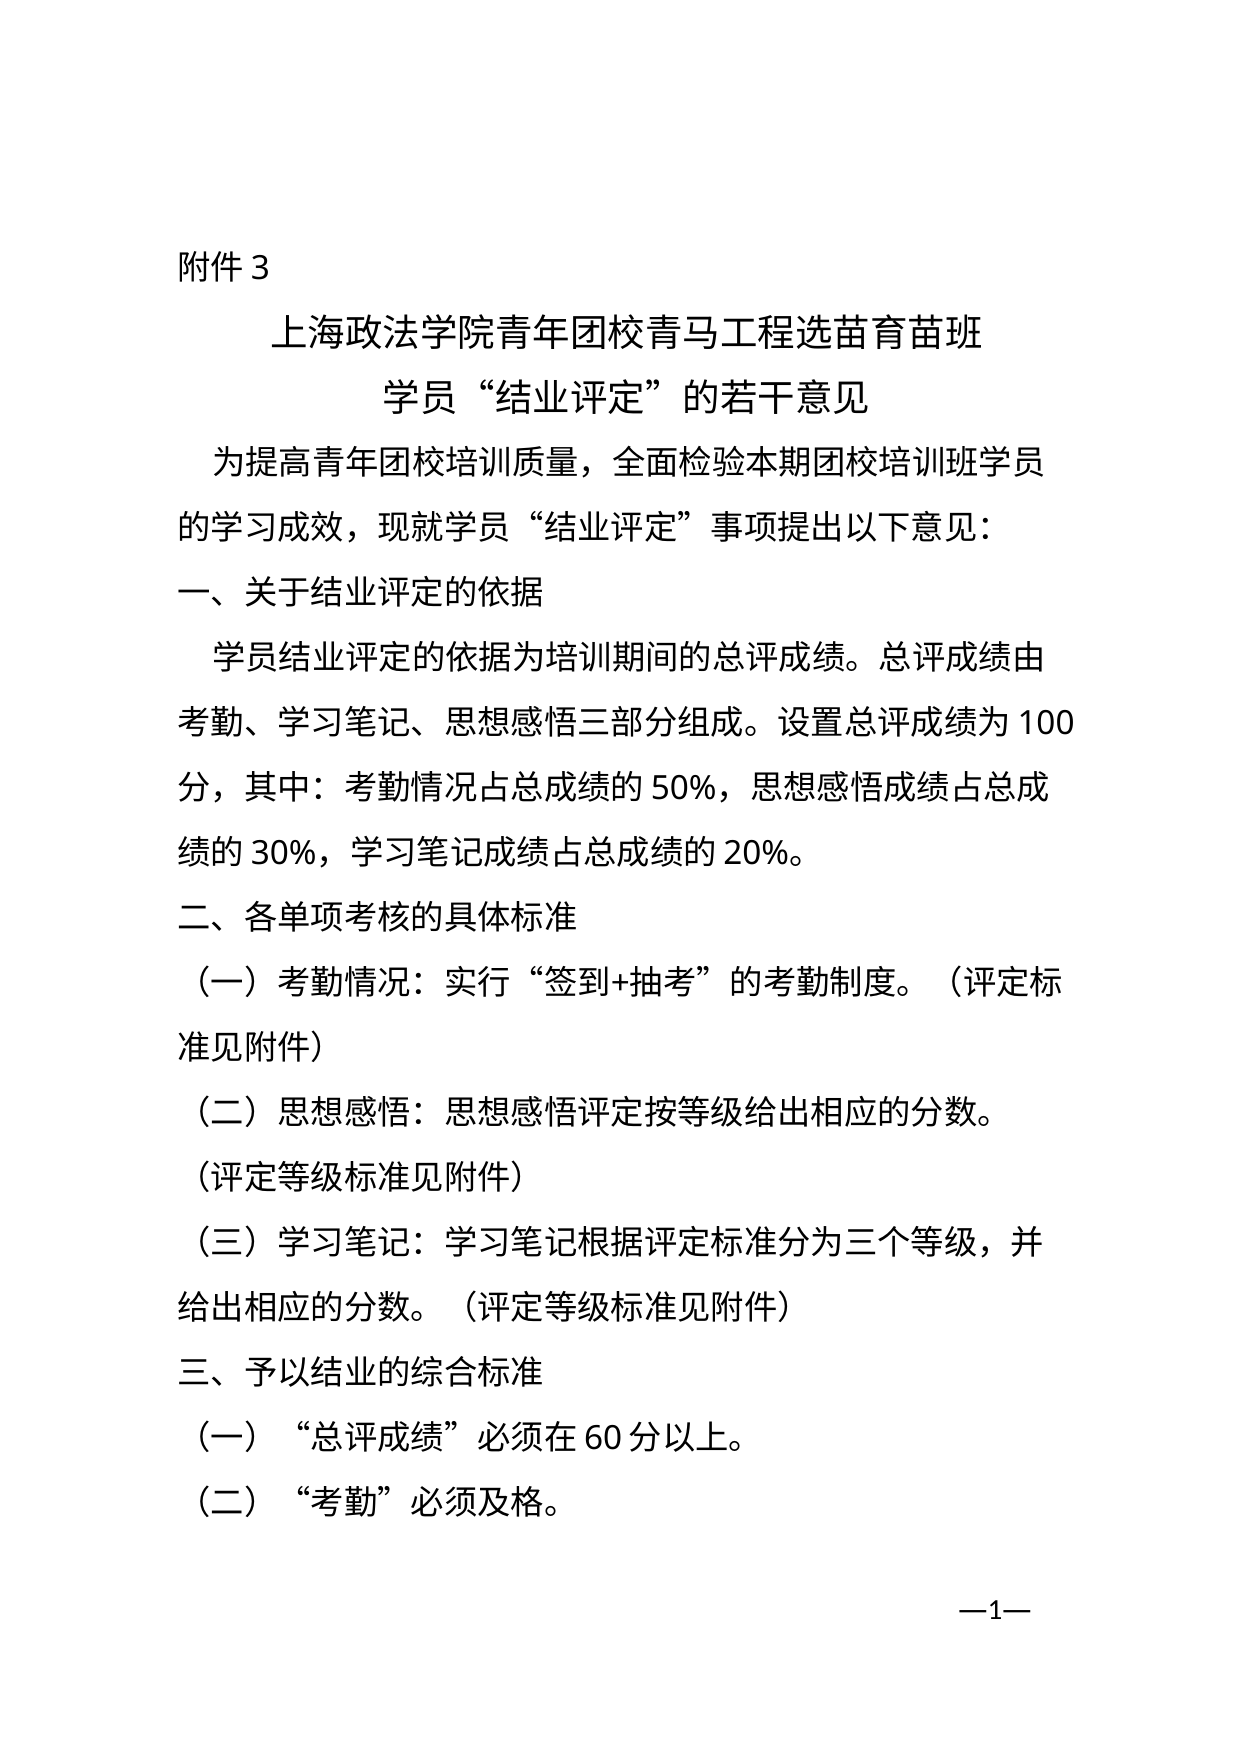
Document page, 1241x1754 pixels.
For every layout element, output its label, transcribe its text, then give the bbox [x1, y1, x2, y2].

text 二、各单项考核的具体标准 [177, 883, 1075, 948]
text （二）思想感悟：思想感悟评定按等级给出相应的分数。（评定等级标准见附件） [177, 1078, 1075, 1208]
text （一）考勤情况：实行“签到+抽考”的考勤制度。（评定标准见附件） [177, 948, 1075, 1078]
text 附件3 [177, 233, 1075, 298]
text 一、关于结业评定的依据 [177, 558, 1075, 623]
text 为提高青年团校培训质量，全面检验本期团校培训班学员的学习成效，现就学员“结业评定”事项提出以下意见： [177, 428, 1075, 558]
text 学员“结业评定”的若干意见 [177, 363, 1075, 428]
text 三、予以结业的综合标准 [177, 1338, 1075, 1403]
text 上海政法学院青年团校青马工程选苗育苗班 [177, 298, 1075, 363]
text （二）“考勤”必须及格。 [177, 1468, 1075, 1533]
text （三）学习笔记：学习笔记根据评定标准分为三个等级，并给出相应的分数。（评定等级标准见附件） [177, 1208, 1075, 1338]
text （一）“总评成绩”必须在60分以上。 [177, 1403, 1075, 1468]
text 学员结业评定的依据为培训期间的总评成绩。总评成绩由考勤、学习笔记、思想感悟三部分组成。设置总评成绩为100分，其中：考勤情况占总成绩的50%，思想感悟成绩占总成绩的30%，学习笔记成绩占总成绩的20%。 [177, 623, 1075, 883]
